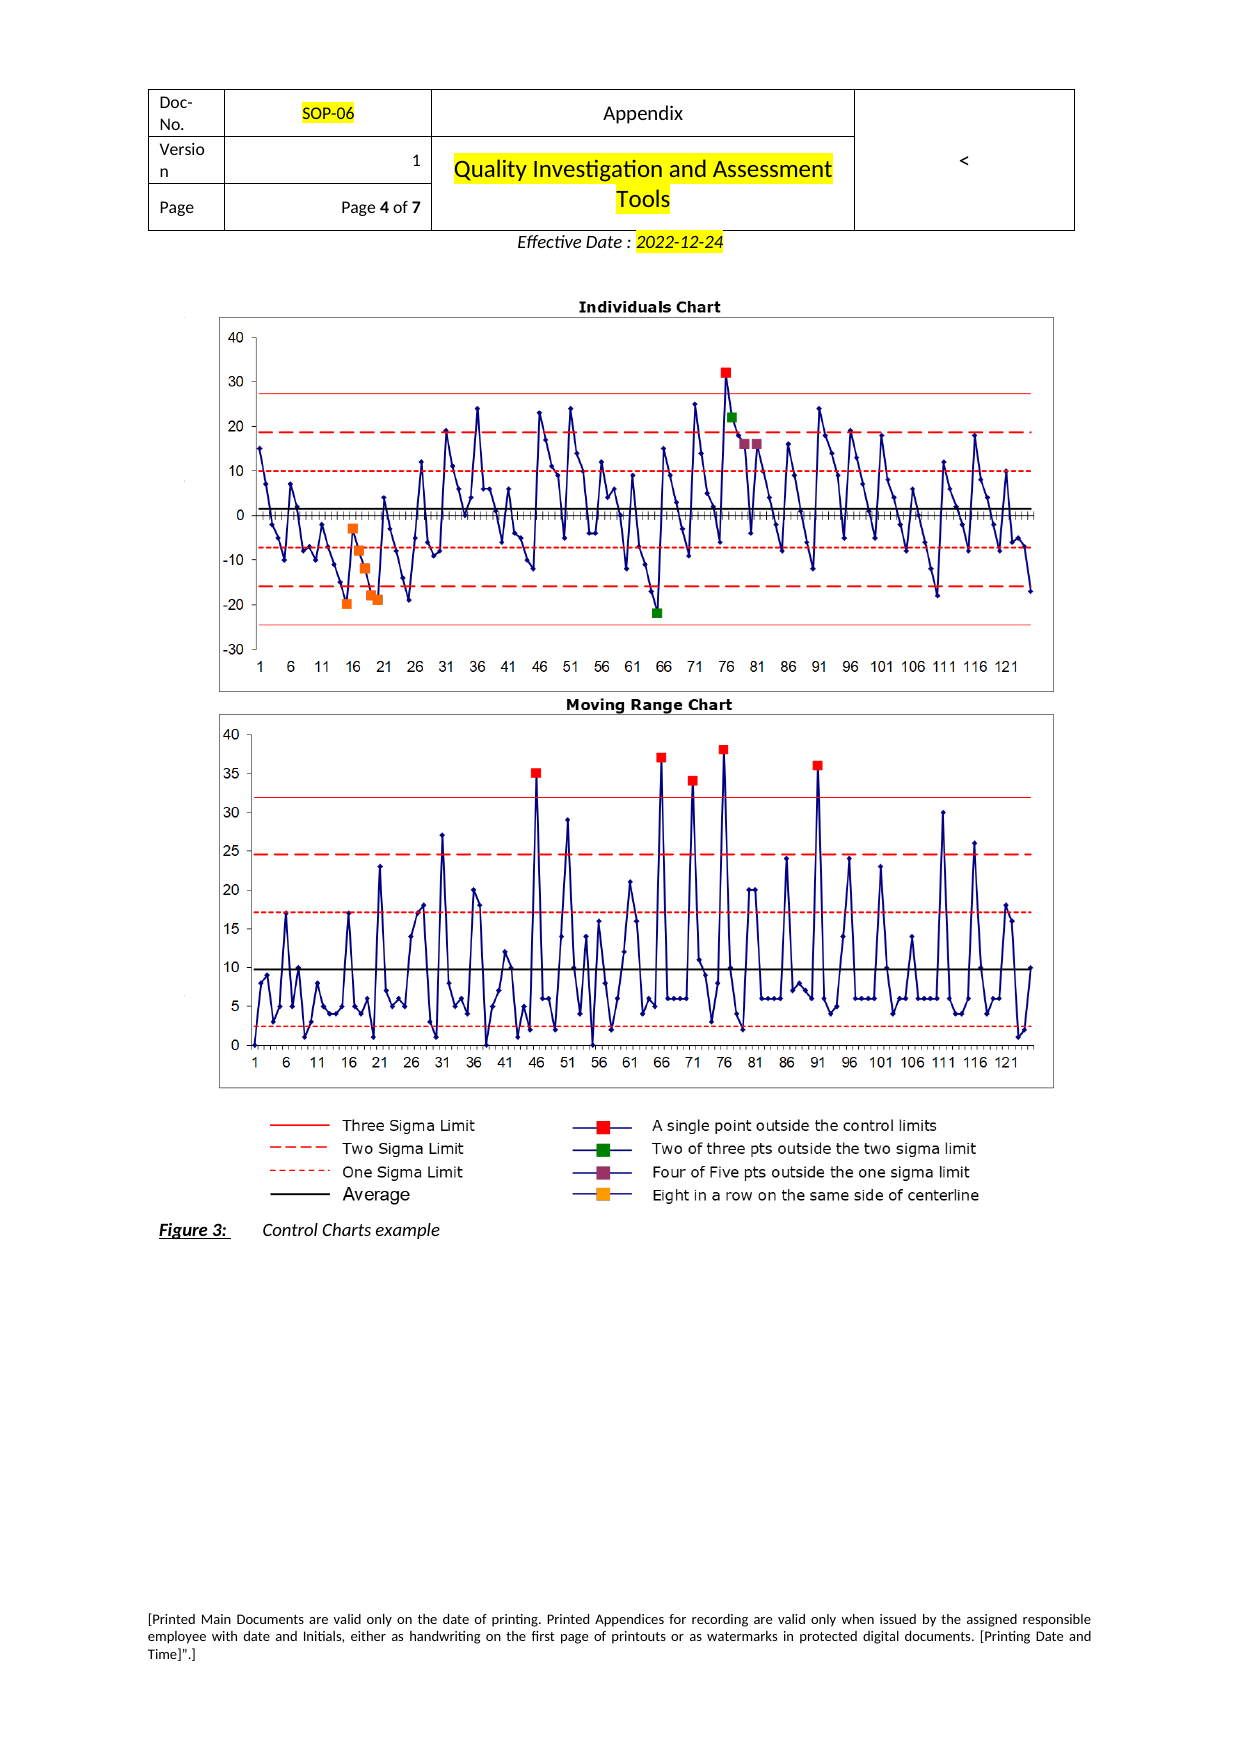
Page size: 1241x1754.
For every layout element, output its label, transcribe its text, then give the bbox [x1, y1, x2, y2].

table_header [148, 293, 1092, 1218]
picture [184, 293, 1055, 1206]
table_cell Control Charts example [251, 1219, 1092, 1262]
table_cell Figure 3: [148, 1219, 251, 1262]
